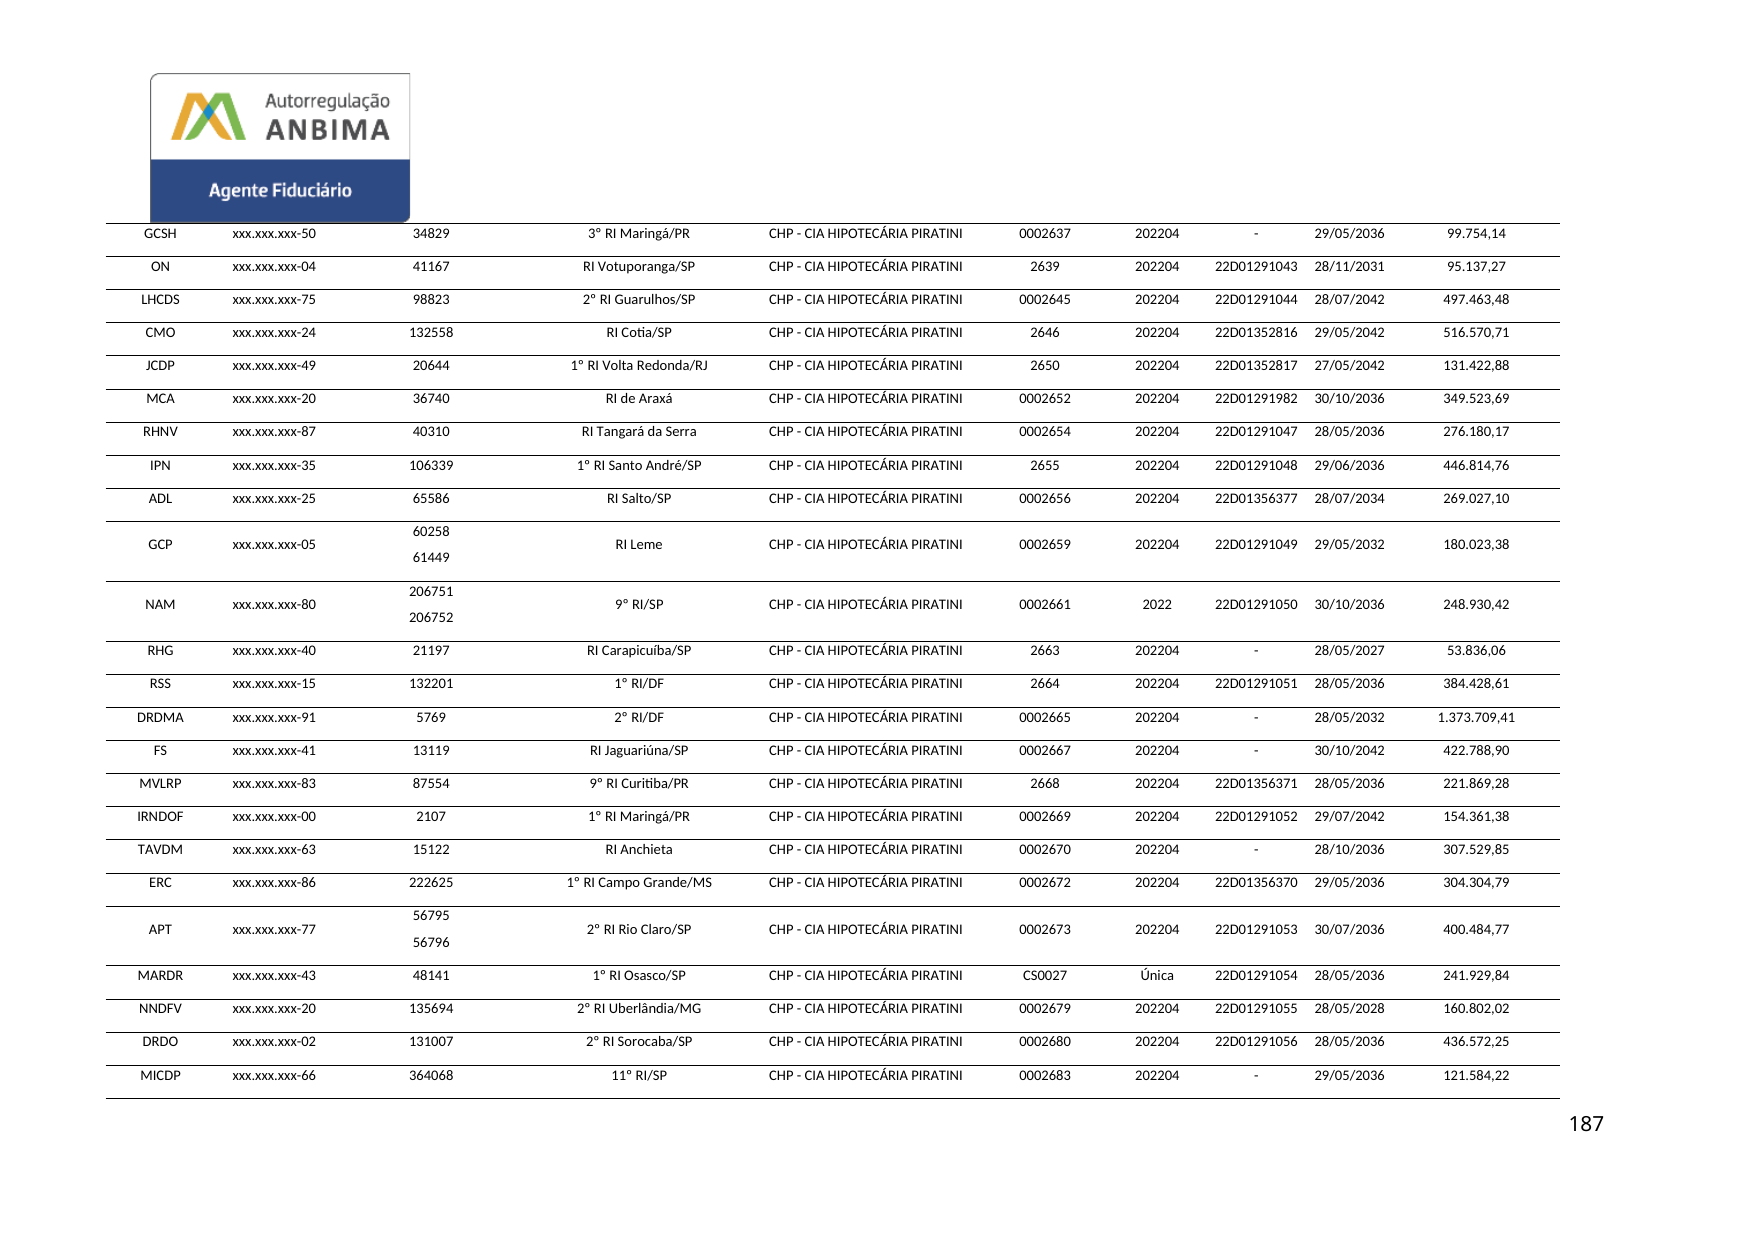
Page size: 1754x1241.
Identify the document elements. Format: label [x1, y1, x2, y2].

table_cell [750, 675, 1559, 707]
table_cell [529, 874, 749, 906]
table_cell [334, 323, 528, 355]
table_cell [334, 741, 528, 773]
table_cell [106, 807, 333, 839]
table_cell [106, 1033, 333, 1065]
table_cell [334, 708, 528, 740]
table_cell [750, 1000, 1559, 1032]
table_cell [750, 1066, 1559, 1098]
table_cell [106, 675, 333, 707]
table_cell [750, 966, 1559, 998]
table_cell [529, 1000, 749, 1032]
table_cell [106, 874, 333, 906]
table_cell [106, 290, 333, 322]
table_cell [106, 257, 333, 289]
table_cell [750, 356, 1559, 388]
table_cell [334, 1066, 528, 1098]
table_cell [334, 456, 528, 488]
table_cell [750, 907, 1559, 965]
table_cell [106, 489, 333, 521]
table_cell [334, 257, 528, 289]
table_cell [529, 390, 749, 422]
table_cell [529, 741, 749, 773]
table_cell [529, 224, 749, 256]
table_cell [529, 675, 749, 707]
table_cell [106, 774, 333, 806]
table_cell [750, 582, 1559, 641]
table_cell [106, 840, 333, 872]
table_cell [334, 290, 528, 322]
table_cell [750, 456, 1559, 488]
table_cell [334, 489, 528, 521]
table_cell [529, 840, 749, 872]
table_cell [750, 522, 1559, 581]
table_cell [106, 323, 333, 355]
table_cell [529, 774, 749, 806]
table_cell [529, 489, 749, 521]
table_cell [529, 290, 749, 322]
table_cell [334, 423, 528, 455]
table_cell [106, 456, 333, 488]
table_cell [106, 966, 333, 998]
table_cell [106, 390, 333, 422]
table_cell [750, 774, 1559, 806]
picture [150, 73, 411, 223]
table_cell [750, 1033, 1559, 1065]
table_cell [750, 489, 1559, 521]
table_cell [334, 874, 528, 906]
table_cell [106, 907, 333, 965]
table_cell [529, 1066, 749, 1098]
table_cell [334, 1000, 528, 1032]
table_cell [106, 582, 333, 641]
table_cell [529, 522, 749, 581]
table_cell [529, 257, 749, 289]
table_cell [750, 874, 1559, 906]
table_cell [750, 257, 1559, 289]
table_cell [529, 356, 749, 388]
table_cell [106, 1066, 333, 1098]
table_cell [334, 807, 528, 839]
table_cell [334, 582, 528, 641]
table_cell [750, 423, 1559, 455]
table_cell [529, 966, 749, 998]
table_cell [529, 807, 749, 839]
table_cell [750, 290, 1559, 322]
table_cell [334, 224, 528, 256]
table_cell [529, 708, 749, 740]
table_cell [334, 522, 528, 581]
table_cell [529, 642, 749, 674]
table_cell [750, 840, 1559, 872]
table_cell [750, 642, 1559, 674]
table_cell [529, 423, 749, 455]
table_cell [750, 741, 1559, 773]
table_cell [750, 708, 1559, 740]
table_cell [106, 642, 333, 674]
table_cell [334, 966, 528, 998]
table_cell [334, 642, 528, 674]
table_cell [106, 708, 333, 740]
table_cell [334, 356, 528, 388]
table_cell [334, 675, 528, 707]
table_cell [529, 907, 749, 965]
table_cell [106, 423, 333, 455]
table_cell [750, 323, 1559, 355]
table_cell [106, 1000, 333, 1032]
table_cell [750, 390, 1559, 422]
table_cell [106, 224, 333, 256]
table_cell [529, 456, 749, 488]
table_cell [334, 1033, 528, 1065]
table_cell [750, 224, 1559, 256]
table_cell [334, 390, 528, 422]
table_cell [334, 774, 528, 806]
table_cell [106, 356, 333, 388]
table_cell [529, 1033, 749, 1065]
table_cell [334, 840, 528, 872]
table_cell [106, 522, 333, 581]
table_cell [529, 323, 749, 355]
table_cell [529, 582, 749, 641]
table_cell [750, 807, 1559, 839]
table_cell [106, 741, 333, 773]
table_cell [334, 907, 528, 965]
